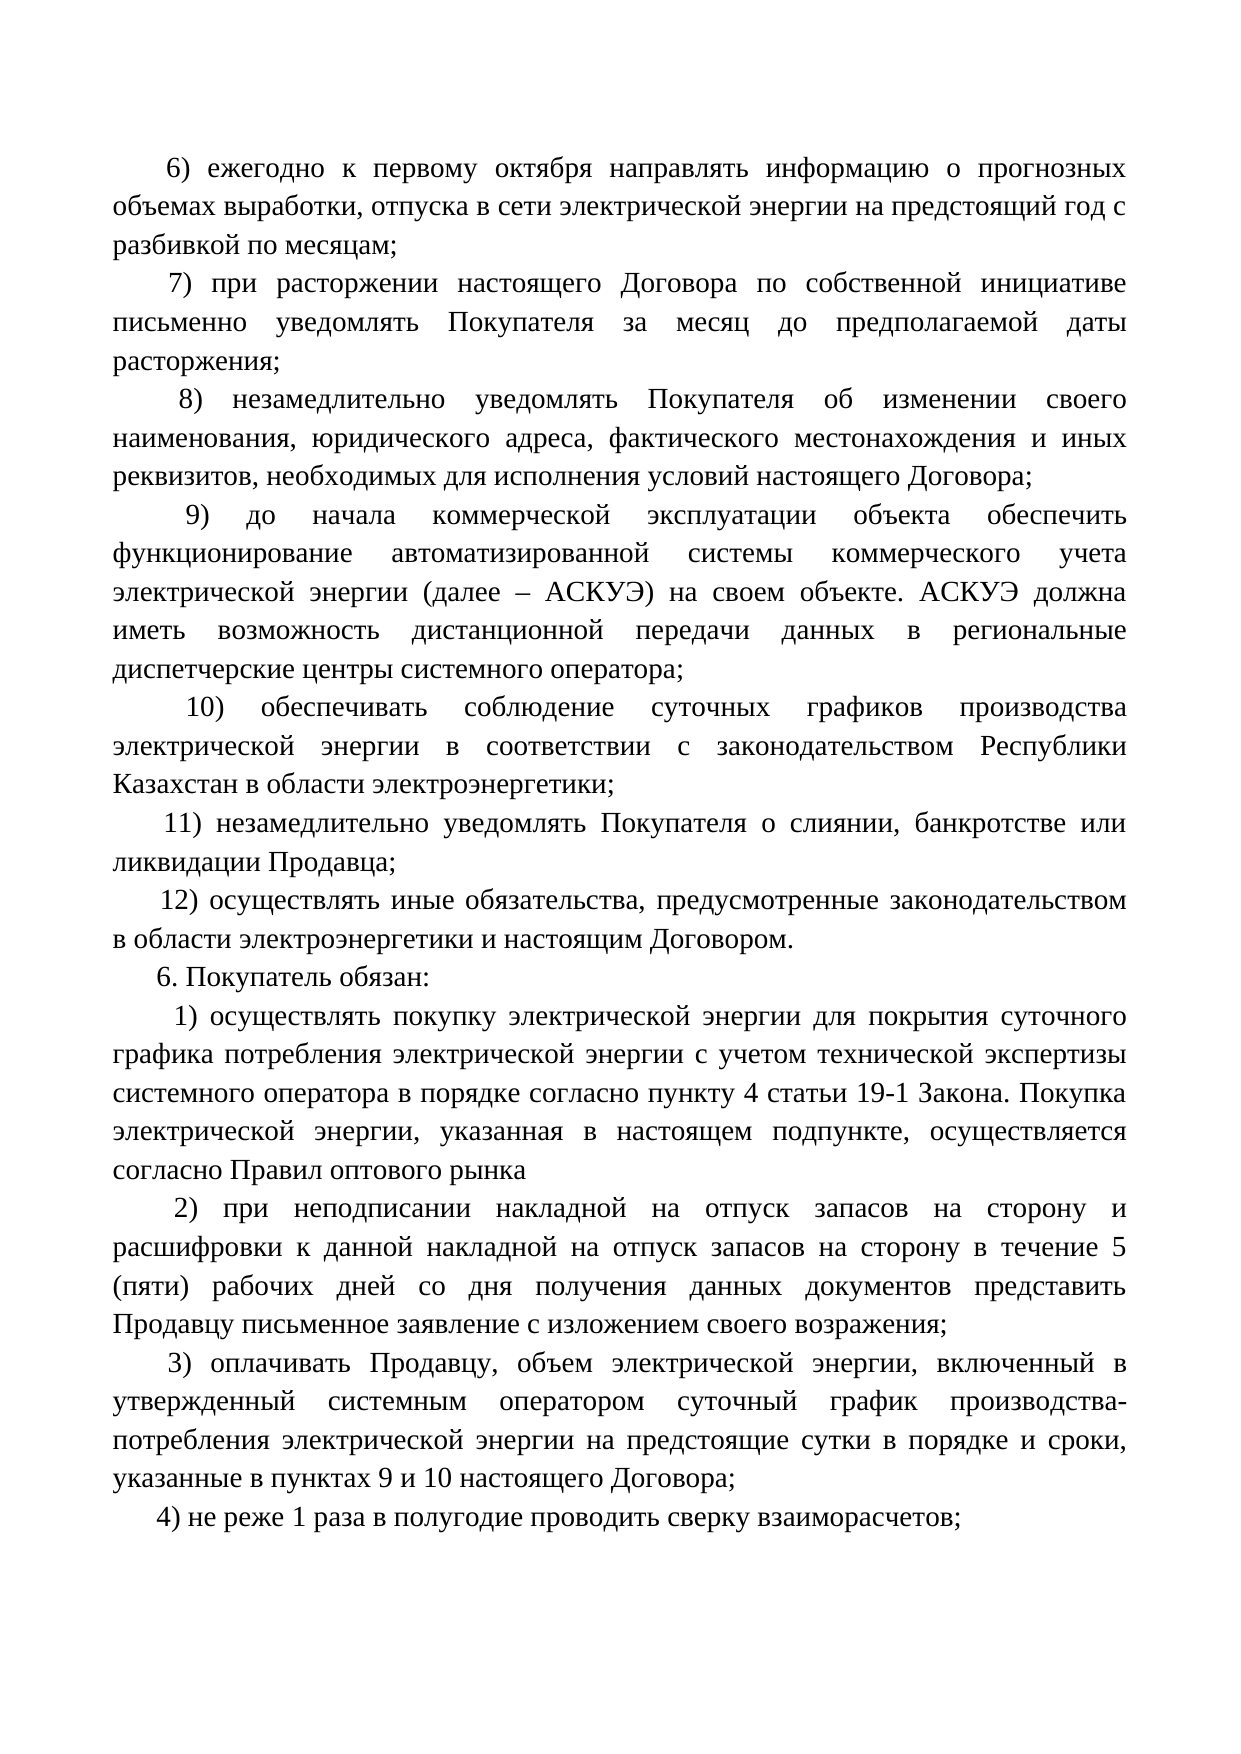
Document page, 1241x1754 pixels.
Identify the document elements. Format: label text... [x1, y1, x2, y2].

text 1) осуществлять покупку электрической энергии для покрытия суточного графика потребления электрической энергии с учетом технической экспертизы системного оператора в порядке согласно пункту 4 статьи 19-1 Закона. Покупка электрической энергии, указанная в настоящем подпункте, осуществляется согласно Правил оптового рынка [112, 998, 1128, 1186]
text 11) незамедлительно уведомлять Покупателя о слиянии, банкротстве или ликвидации Продавца; [112, 805, 1128, 877]
text 3) оплачивать Продавцу, объем электрической энергии, включенный в утвержденный системным оператором суточный график производства-потребления электрической энергии на предстоящие сутки в порядке и сроки, указанные в пунктах 9 и 10 настоящего Договора; [112, 1345, 1128, 1494]
text 6) ежегодно к первому октября направлять информацию о прогнозных объемах выработки, отпуска в сети электрической энергии на предстоящий год с разбивкой по месяцам; [112, 150, 1128, 261]
text 4) не реже 1 раза в полугодие проводить сверку взаиморасчетов; [112, 1499, 1128, 1532]
text 7) при расторжении настоящего Договора по собственной инициативе письменно уведомлять Покупателя за месяц до предполагаемой даты расторжения; [112, 266, 1128, 376]
text 8) незамедлительно уведомлять Покупателя об изменении своего наименования, юридического адреса, фактического местонахождения и иных реквизитов, необходимых для исполнения условий настоящего Договора; [112, 381, 1128, 492]
text 10) обеспечивать соблюдение суточных графиков производства электрической энергии в соответствии с законодательством Республики Казахстан в области электроэнергетики; [112, 689, 1128, 800]
text 6. Покупатель обязан: [112, 959, 1128, 993]
text 12) осуществлять иные обязательства, предусмотренные законодательством в области электроэнергетики и настоящим Договором. [112, 882, 1128, 954]
text 9) до начала коммерческой эксплуатации объекта обеспечить функционирование автоматизированной системы коммерческого учета электрической энергии (далее – АСКУЭ) на своем объекте. АСКУЭ должна иметь возможность дистанционной передачи данных в региональные диспетчерские центры системного оператора; [112, 497, 1128, 684]
